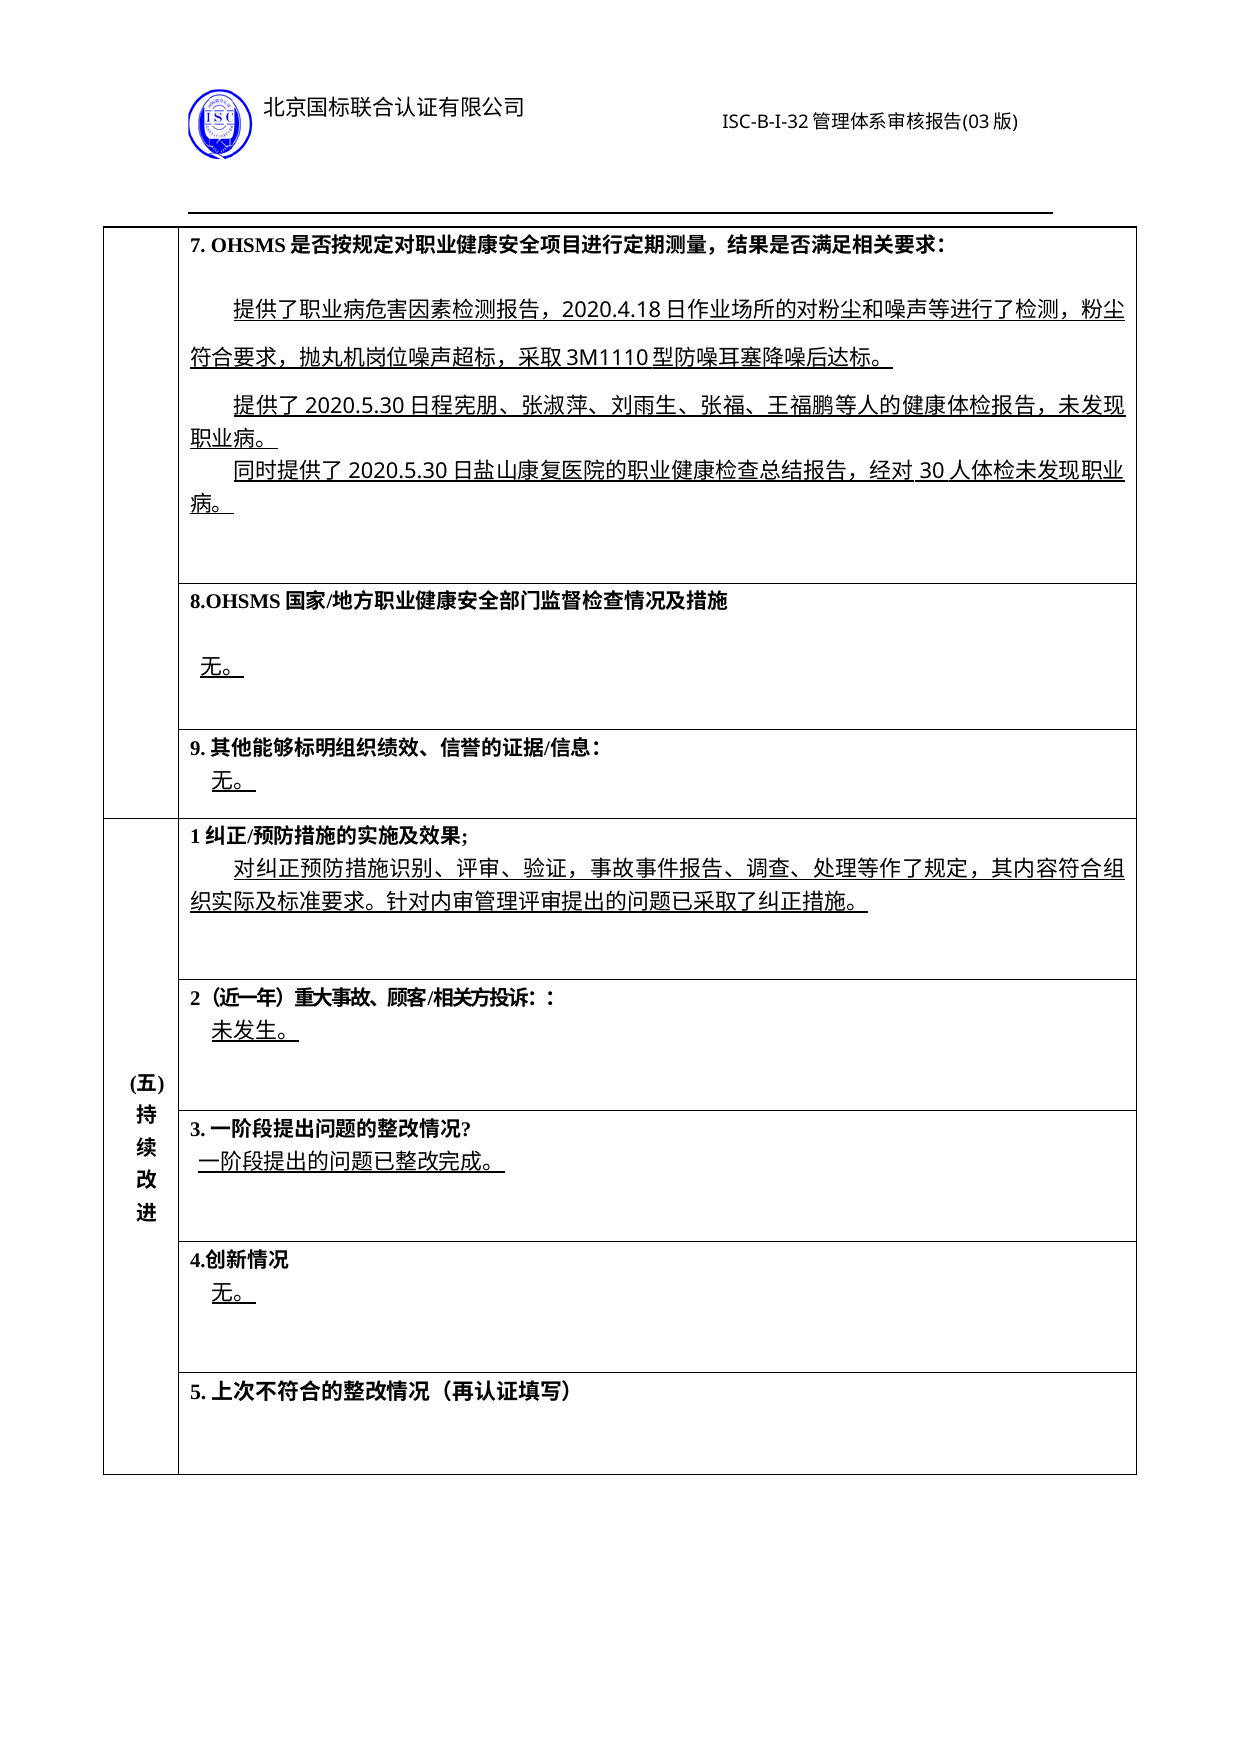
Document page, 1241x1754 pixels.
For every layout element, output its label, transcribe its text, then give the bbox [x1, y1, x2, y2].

table_cell 4.创新情况 无。 [179, 1242, 1136, 1372]
table_cell 7. OHSMS是否按规定对职业健康安全项目进行定期测量，结果是否满足相关要求： 提供了职业病危害因素检测报告，2020.4.18日作业场所的对粉尘和噪声等进行了检测，粉尘符合要求，抛丸机岗位噪声超标，采取3M1110型防噪耳塞降噪后达标。 提供了2020.5.30日程宪朋、张淑萍、刘雨生、张福、王福鹏等人的健康体检报告，未发现职业病。 同时提供了2020.5.30日盐山康复医院的职业健康检查总结报告，经对30人体检未发现职业病。 [179, 228, 1136, 583]
table_cell 9. 其他能够标明组织绩效、信誉的证据/信息： 无。 [179, 730, 1136, 817]
table_cell 3. 一阶段提出问题的整改情况? 一阶段提出的问题已整改完成。 [179, 1111, 1136, 1241]
table_cell 5. 上次不符合的整改情况（再认证填写） [179, 1373, 1136, 1474]
table_cell 2（近一年）重大事故、顾客/相关方投诉：： 未发生。 [179, 980, 1136, 1110]
table_cell (五)持续改进 [104, 819, 178, 1474]
table_cell 1 纠正/预防措施的实施及效果; 对纠正预防措施识别、评审、验证，事故事件报告、调查、处理等作了规定，其内容符合组织实际及标准要求。针对内审管理评审提出的问题已采取了纠正措施。 [179, 819, 1136, 979]
picture [187, 89, 253, 158]
table_cell 8.OHSMS国家/地方职业健康安全部门监督检查情况及措施 无。 [179, 584, 1136, 729]
